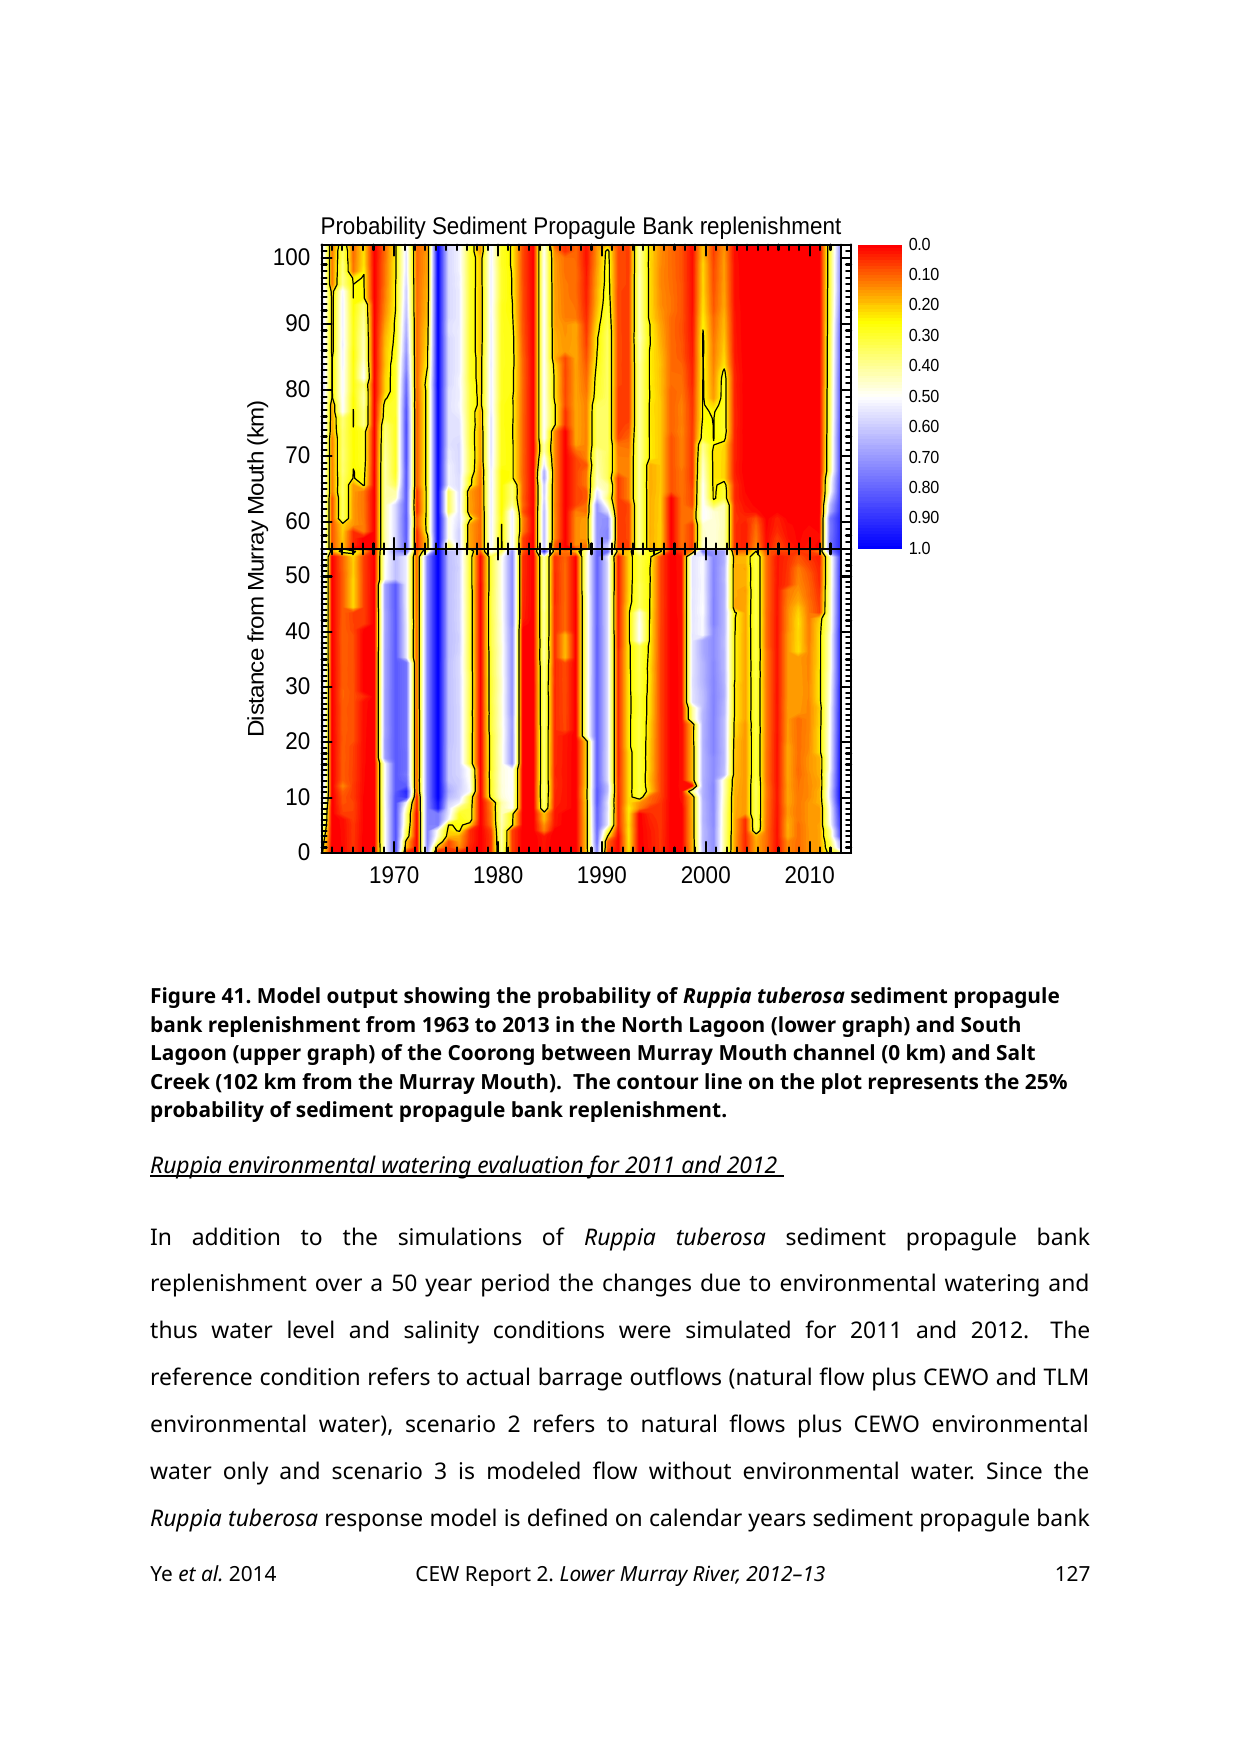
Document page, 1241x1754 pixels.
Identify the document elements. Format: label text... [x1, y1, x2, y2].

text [150, 1221, 1090, 1533]
text Figure 41. Model output showing the probability of Ruppia tuberosa sediment propagule bank replenishment from 1963 to 2013 in the North Lagoon (lower graph) and South Lagoon (upper graph) of the Coorong between Murray Mouth channel (0 km) and Salt Creek (102 km from the Murray Mouth). The contour line on the plot represents the 25% probability of sediment propagule bank replenishment. [150, 981, 1090, 1124]
text Ruppia environmental watering evaluation for 2011 and 2012 [150, 1149, 1090, 1180]
